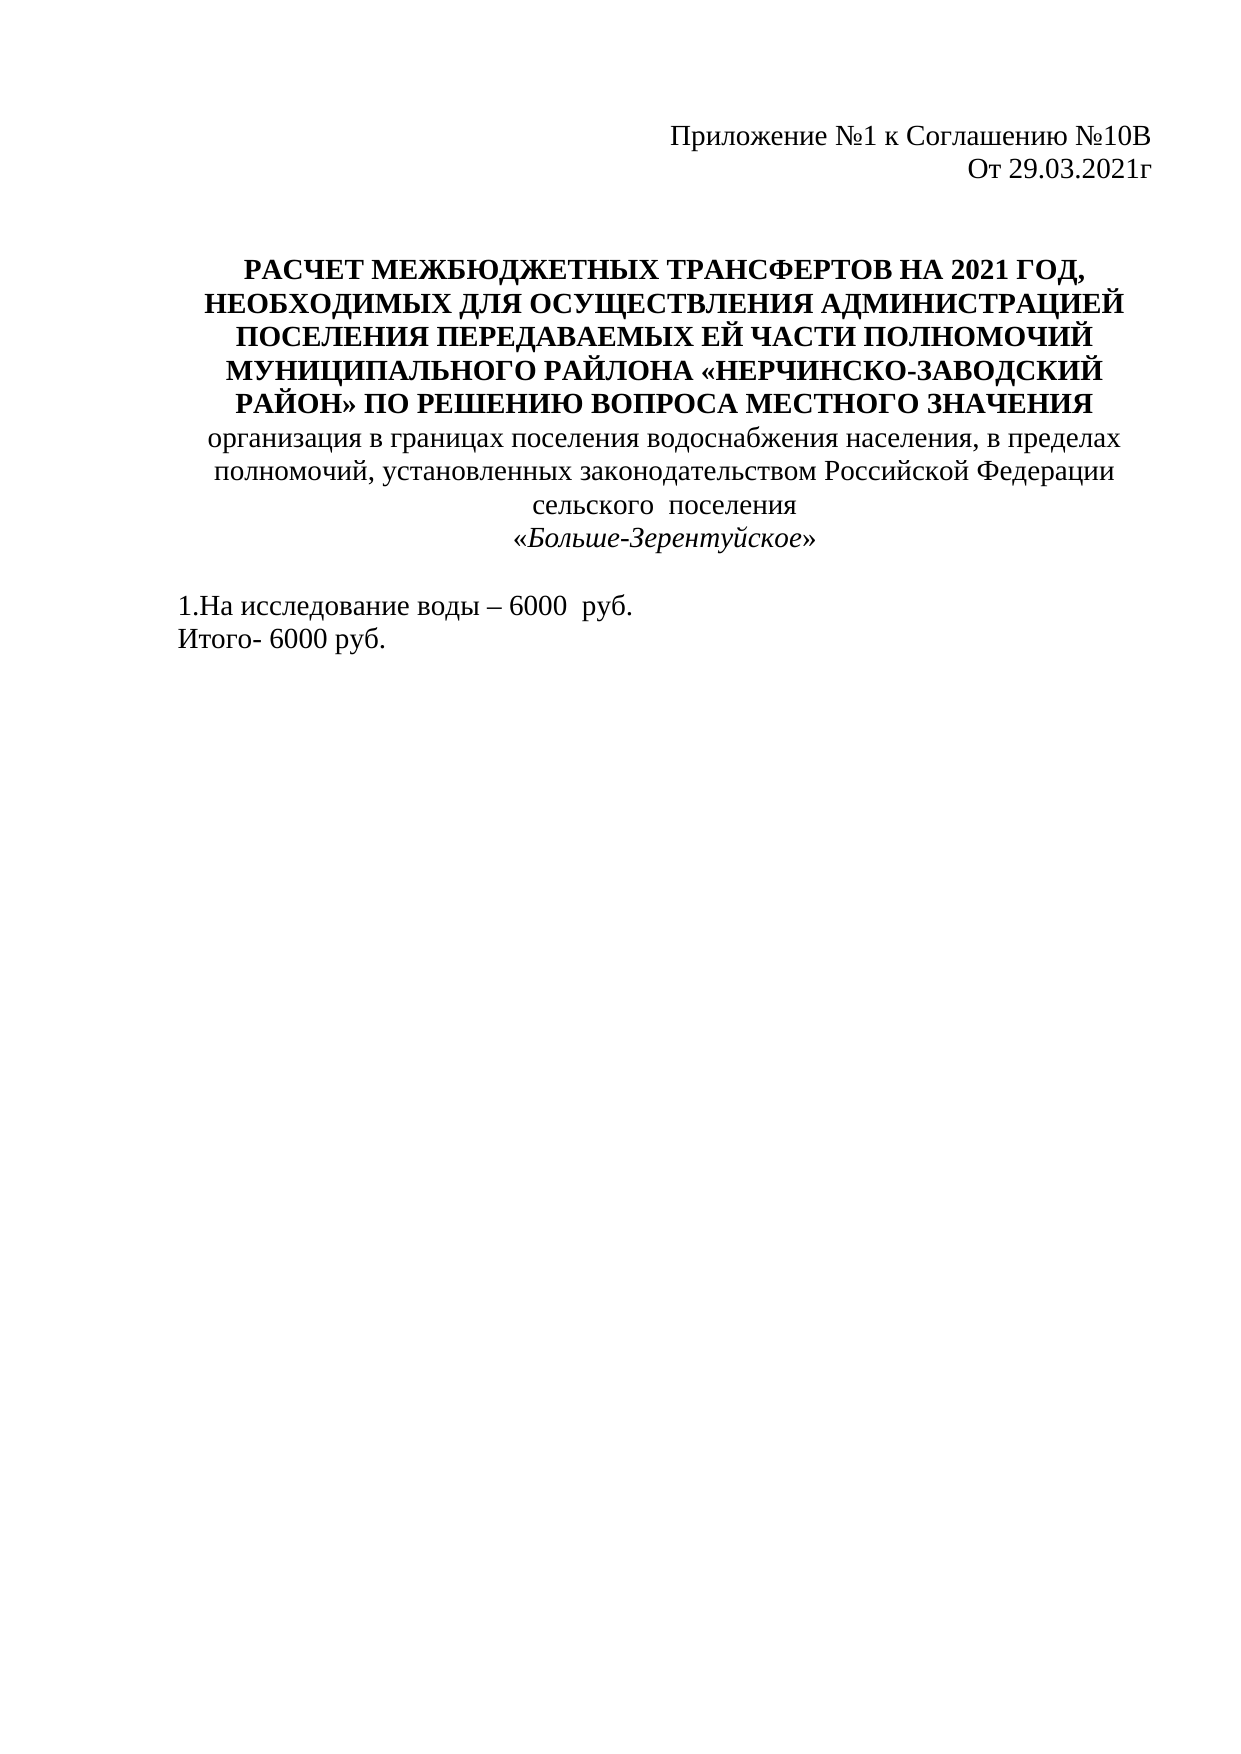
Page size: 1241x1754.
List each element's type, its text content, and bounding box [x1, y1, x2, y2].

text От 29.03.2021г [177, 152, 1152, 185]
text Итого- 6000 руб. [177, 621, 1152, 655]
text «Больше-Зерентуйское» [177, 521, 1152, 554]
text Приложение №1 к Соглашению №10В [177, 118, 1152, 152]
text 1.На исследование воды – 6000 руб. [177, 588, 1152, 621]
text РАСЧЕТ МЕЖБЮДЖЕТНЫХ ТРАНСФЕРТОВ НА 2021 ГОД, НЕОБХОДИМЫХ ДЛЯ ОСУЩЕСТВЛЕНИЯ АДМИНИСТРАЦИЕЙ ПОСЕЛЕНИЯ ПЕРЕДАВАЕМЫХ ЕЙ ЧАСТИ ПОЛНОМОЧИЙ МУНИЦИПАЛЬНОГО РАЙЛОНА «НЕРЧИНСКО-ЗАВОДСКИЙ РАЙОН» ПО РЕШЕНИЮ ВОПРОСА МЕСТНОГО ЗНАЧЕНИЯ организация в границах поселения водоснабжения населения, в пределах полномочий, установленных законодательством Российской Федерации сельского поселения [177, 252, 1152, 521]
